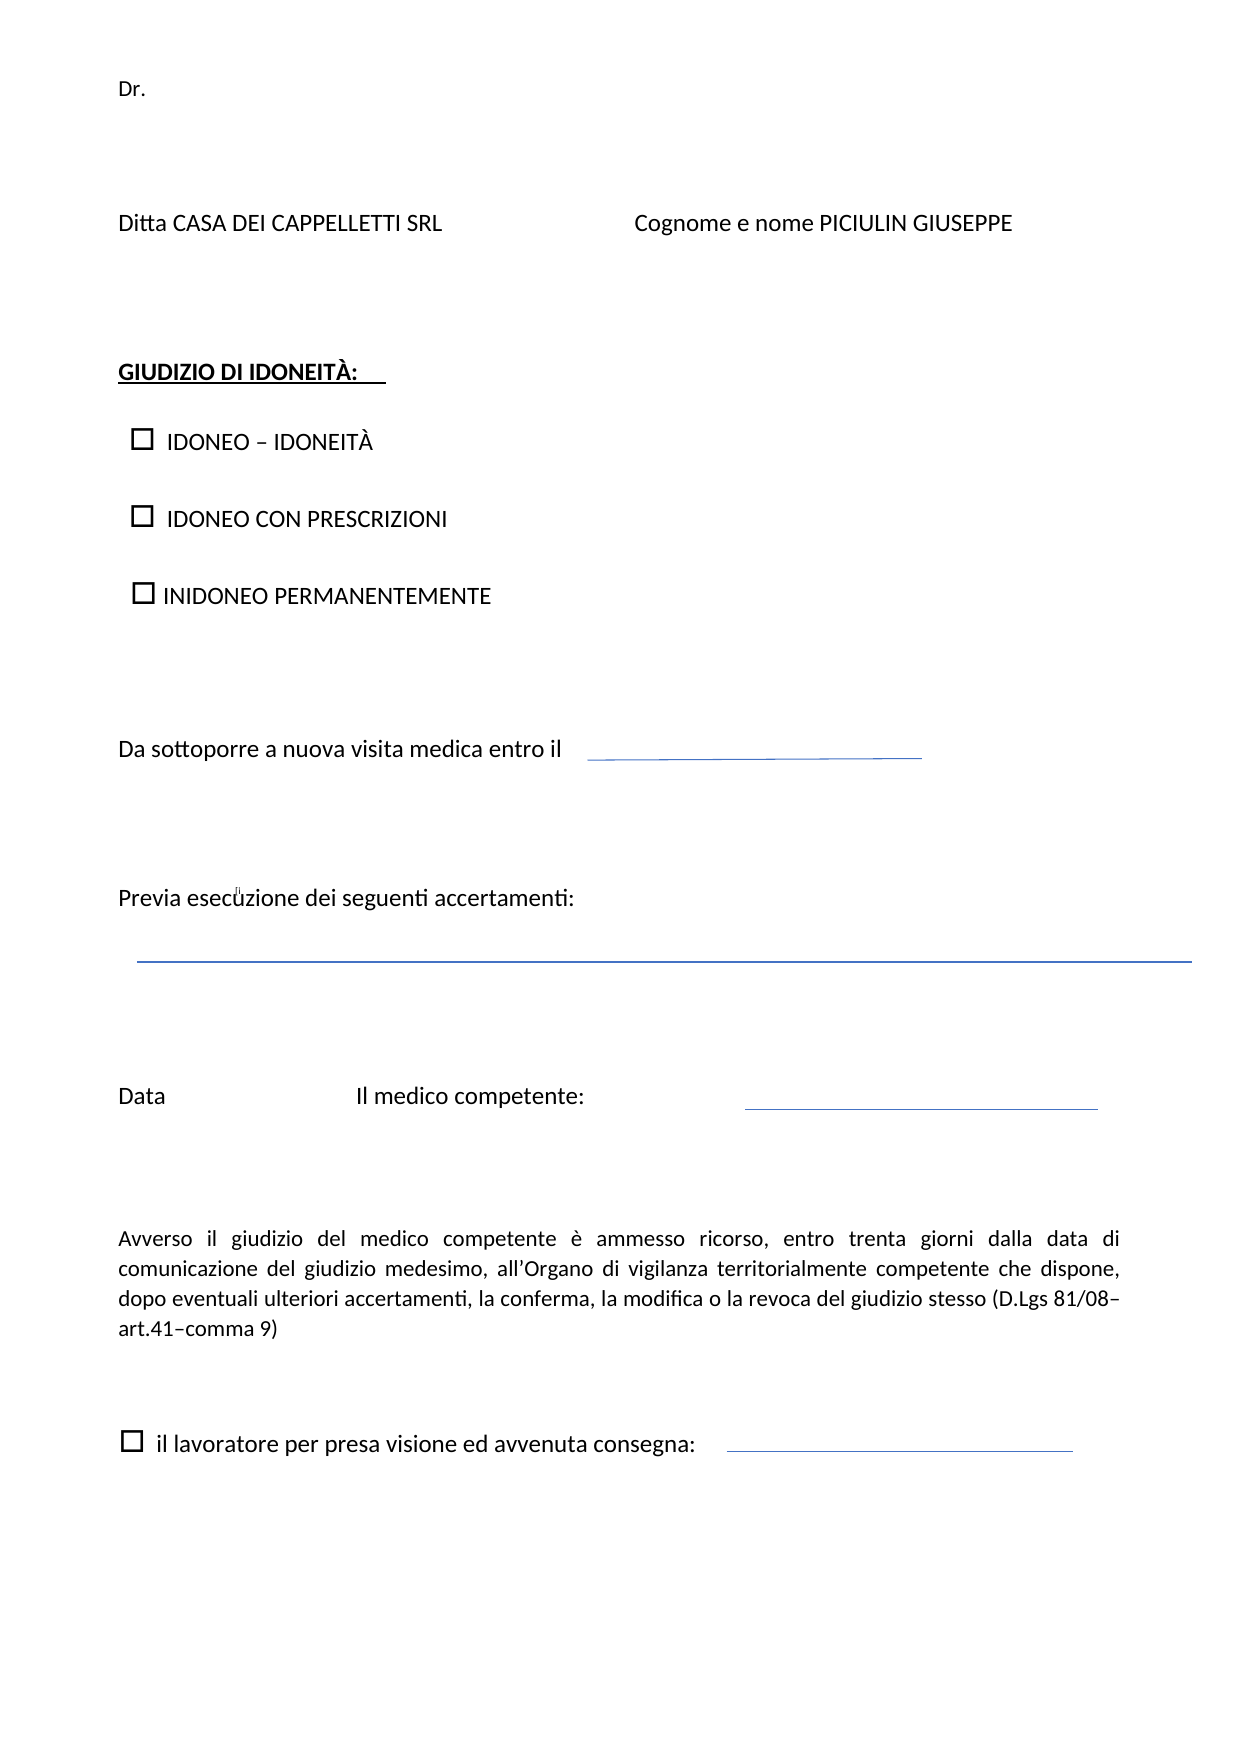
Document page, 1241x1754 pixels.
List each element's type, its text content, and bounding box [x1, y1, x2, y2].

text Data Il medico competente: [118, 1080, 1122, 1111]
text Ditta CASA DEI CAPPELLETTI SRL Cognome e nome PICIULIN GIUSEPPE [118, 207, 1122, 238]
text Previa esecuzione dei seguenti accertamenti: [118, 882, 1122, 913]
text □ IDONEO CON PRESCRIZIONI [118, 483, 1122, 539]
text Da sottoporre a nuova visita medica entro il [118, 733, 1122, 764]
text □ INIDONEO PERMANENTEMENTE [118, 560, 1122, 616]
text □ IDONEO – IDONEITÀ [118, 406, 1122, 462]
text □ il lavoratore per presa visione ed avvenuta consegna: [118, 1408, 1122, 1464]
text Avverso il giudizio del medico competente è ammesso ricorso, entro trenta giorni dalla data di comunicazione del giudizio medesimo, all’Organo di vigilanza territorialmente competente che dispone, dopo eventuali ulteriori accertamenti, la conferma, la modifica o la revoca del giudizio stesso (D.Lgs 81/08–art.41–comma 9) [118, 1224, 1122, 1342]
text GIUDIZIO DI IDONEITÀ: [118, 356, 1122, 387]
